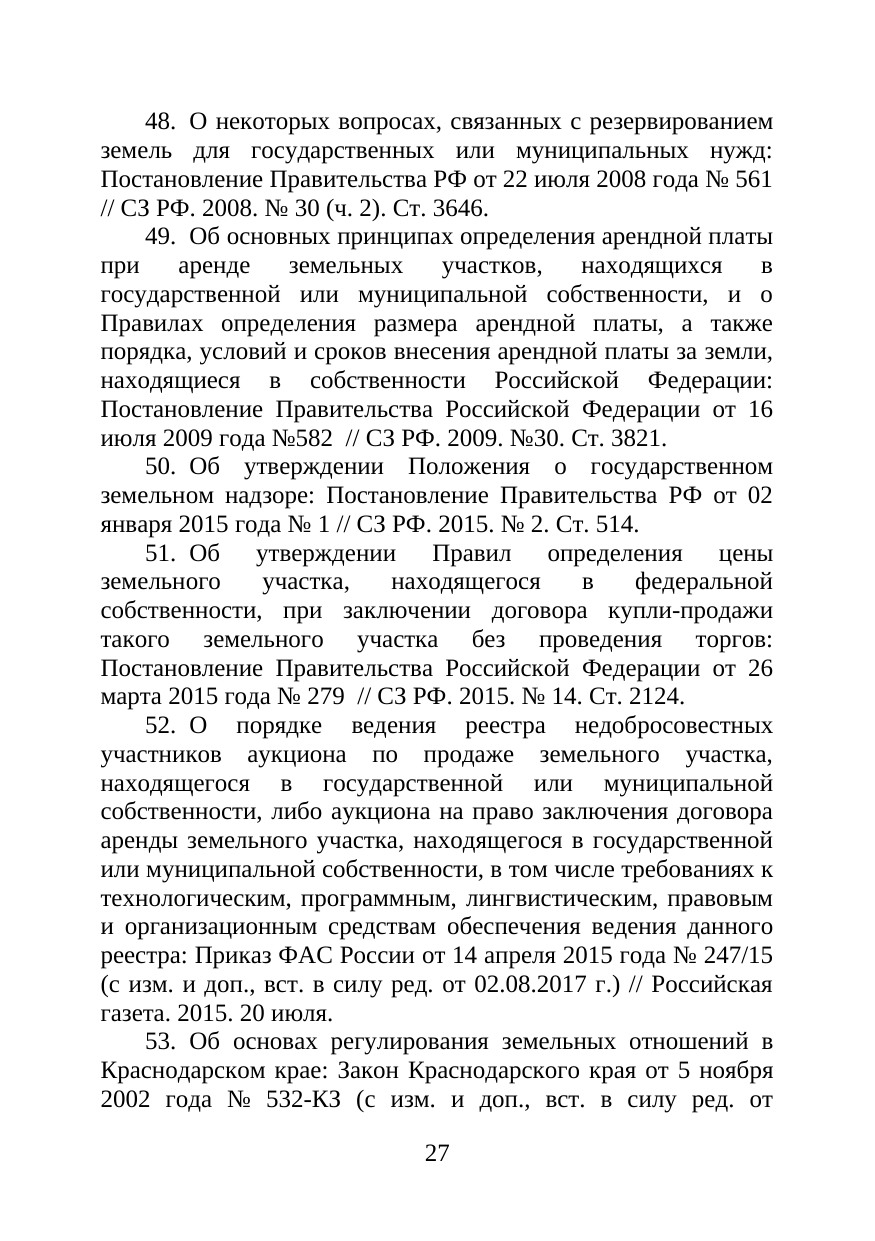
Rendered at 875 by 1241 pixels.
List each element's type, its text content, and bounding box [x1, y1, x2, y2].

list Об утверждении Правил определения цены земельного участка, находящегося в федеральной собственности, при заключении договора купли-продажи такого земельного участка без проведения торгов: Постановление Правительства Российской Федерации от 26 марта 2015 года № 279 // СЗ РФ. 2015. № 14. Ст. 2124. [100, 538, 774, 710]
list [100, 1026, 774, 1113]
list О порядке ведения реестра недобросовестных участников аукциона по продаже земельного участка, находящегося в государственной или муниципальной собственности, либо аукциона на право заключения договора аренды земельного участка, находящегося в государственной или муниципальной собственности, в том числе требованиях к технологическим, программным, лингвистическим, правовым и организационным средствам обеспечения ведения данного реестра: Приказ ФАС России от 14 апреля 2015 года № 247/15 (с изм. и доп., вст. в силу ред. от 02.08.2017 г.) // Российская газета. 2015. 20 июля. [100, 710, 774, 1026]
list Об утверждении Положения о государственном земельном надзоре: Постановление Правительства РФ от 02 января 2015 года № 1 // СЗ РФ. 2015. № 2. Ст. 514. [100, 451, 774, 538]
list Об основных принципах определения арендной платы при аренде земельных участков, находящихся в государственной или муниципальной собственности, и о Правилах определения размера арендной платы, а также порядка, условий и сроков внесения арендной платы за земли, находящиеся в собственности Российской Федерации: Постановление Правительства Российской Федерации от 16 июля 2009 года №582 // СЗ РФ. 2009. №30. Ст. 3821. [100, 221, 774, 451]
list О некоторых вопросах, связанных с резервированием земель для государственных или муниципальных нужд: Постановление Правительства РФ от 22 июля 2008 года № 561 // СЗ РФ. 2008. № 30 (ч. 2). Ст. 3646. [100, 106, 774, 221]
